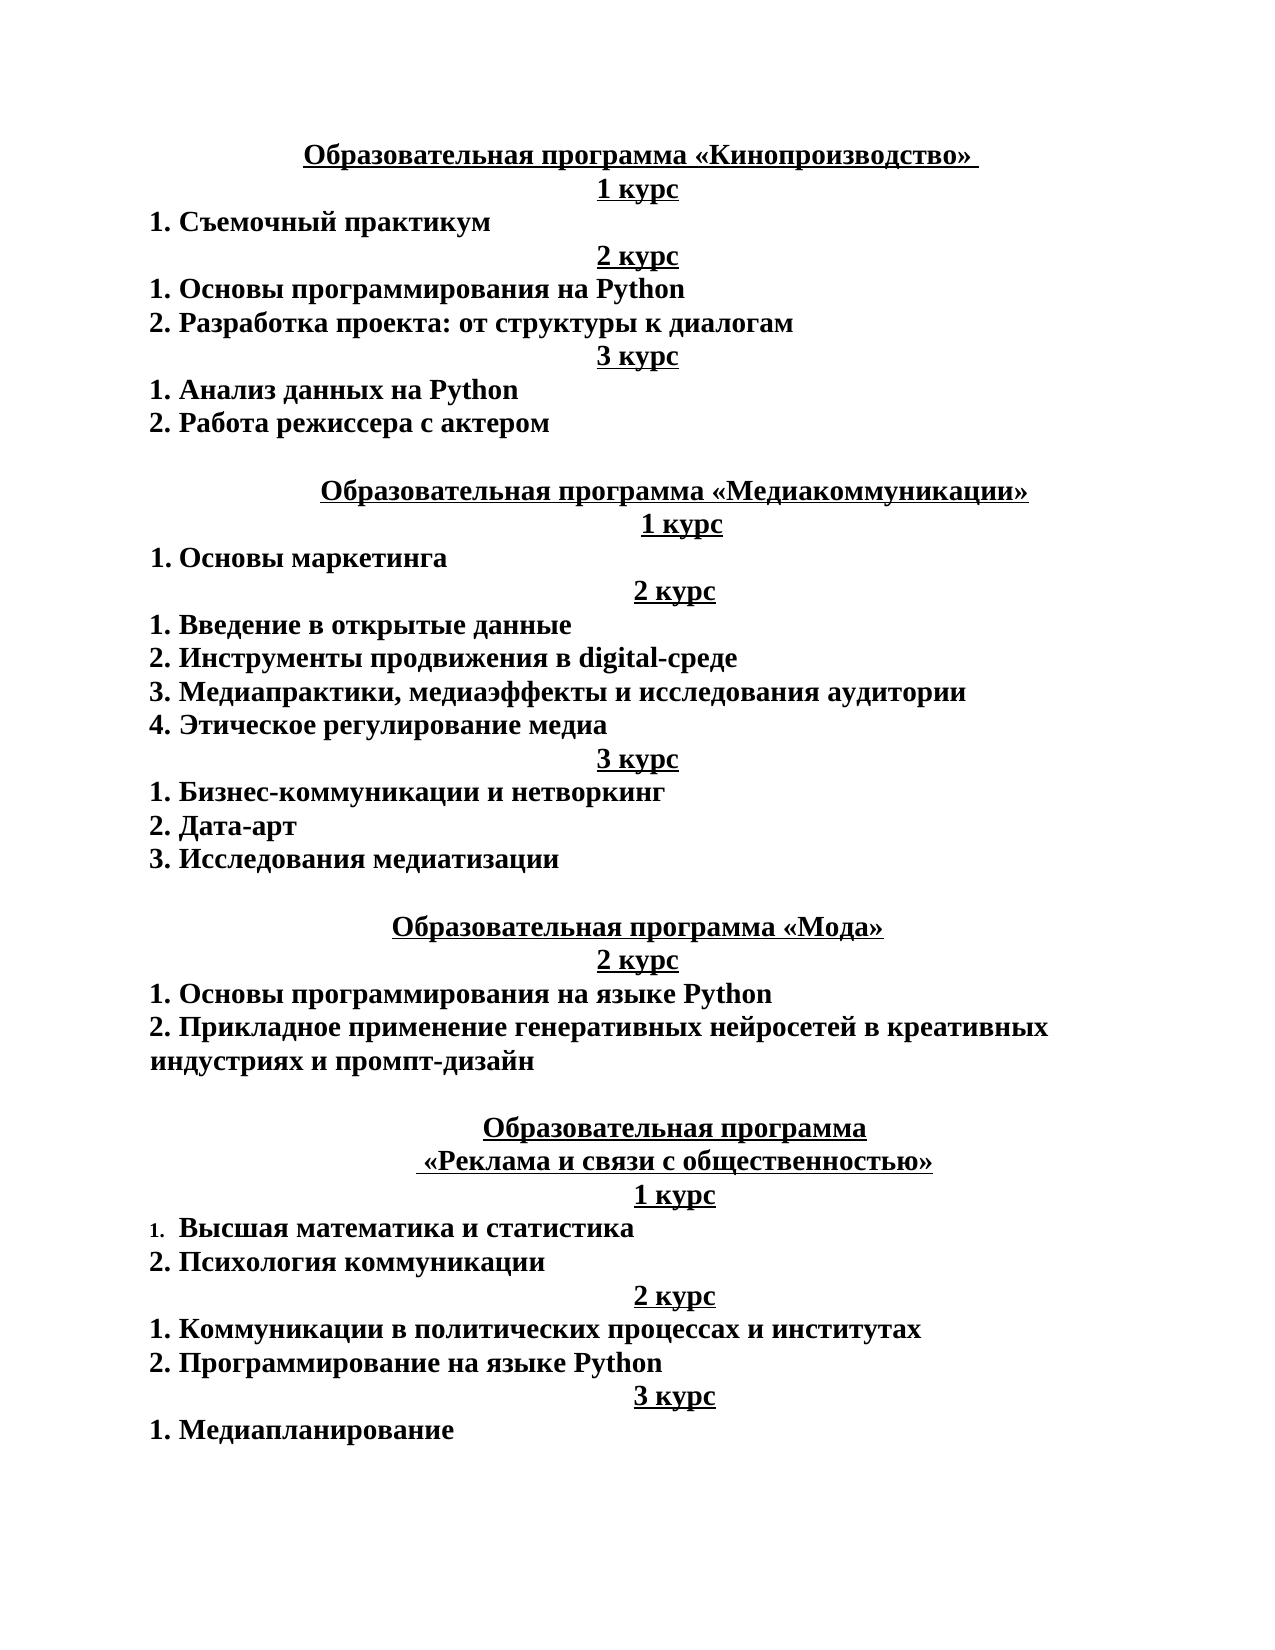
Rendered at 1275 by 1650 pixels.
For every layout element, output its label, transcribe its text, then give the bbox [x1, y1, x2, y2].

list Психология коммуникации [149, 1244, 1200, 1278]
list Анализ данных на Python [149, 372, 1200, 406]
list Дата-арт [149, 808, 1200, 842]
list Исследования медиатизации [149, 842, 1200, 875]
list Бизнес-коммуникации и нетворкинг [149, 774, 1200, 808]
list Съемочный практикум [149, 204, 1200, 238]
list Коммуникации в политических процессах и институтах [149, 1311, 1200, 1345]
text 3 курс [75, 741, 1200, 774]
text 2 курс [149, 1278, 1200, 1311]
list Этическое регулирование медиа [149, 707, 1200, 741]
list Медиапланирование [149, 1412, 1200, 1445]
list Основы программирования на языке Python [149, 976, 1200, 1009]
text Образовательная программа «Медиакоммуникации» [149, 473, 1200, 506]
text 2 курс [75, 942, 1200, 976]
text Образовательная программа [149, 1110, 1200, 1143]
list Разработка проекта: от структуры к диалогам [149, 305, 1200, 338]
text 2 курс [75, 238, 1200, 271]
list Основы программирования на Python [149, 271, 1200, 305]
text 3 курс [149, 1378, 1200, 1412]
list Программирование на языке Python [149, 1345, 1200, 1378]
text «Реклама и связи с общественностью» [149, 1143, 1200, 1177]
text 3 курс [75, 338, 1200, 372]
text Образовательная программа «Мода» [75, 909, 1200, 942]
text 1 курс [75, 171, 1200, 204]
text 1 курс [163, 506, 1200, 540]
list Инструменты продвижения в digital-среде [149, 640, 1200, 674]
text 1 курс [149, 1177, 1200, 1211]
list Медиапрактики, медиаэффекты и исследования аудитории [149, 674, 1200, 707]
text Образовательная программа «Кинопроизводство» [75, 137, 1200, 171]
list Высшая математика и статистика [149, 1211, 1200, 1244]
list Основы маркетинга [150, 540, 1200, 573]
list Работа режиссера с актером [149, 406, 1200, 439]
list Введение в открытые данные [149, 607, 1200, 640]
list Прикладное применение генеративных нейросетей в креативных индустриях и промпт-дизайн [149, 1009, 1200, 1076]
text 2 курс [149, 573, 1200, 607]
